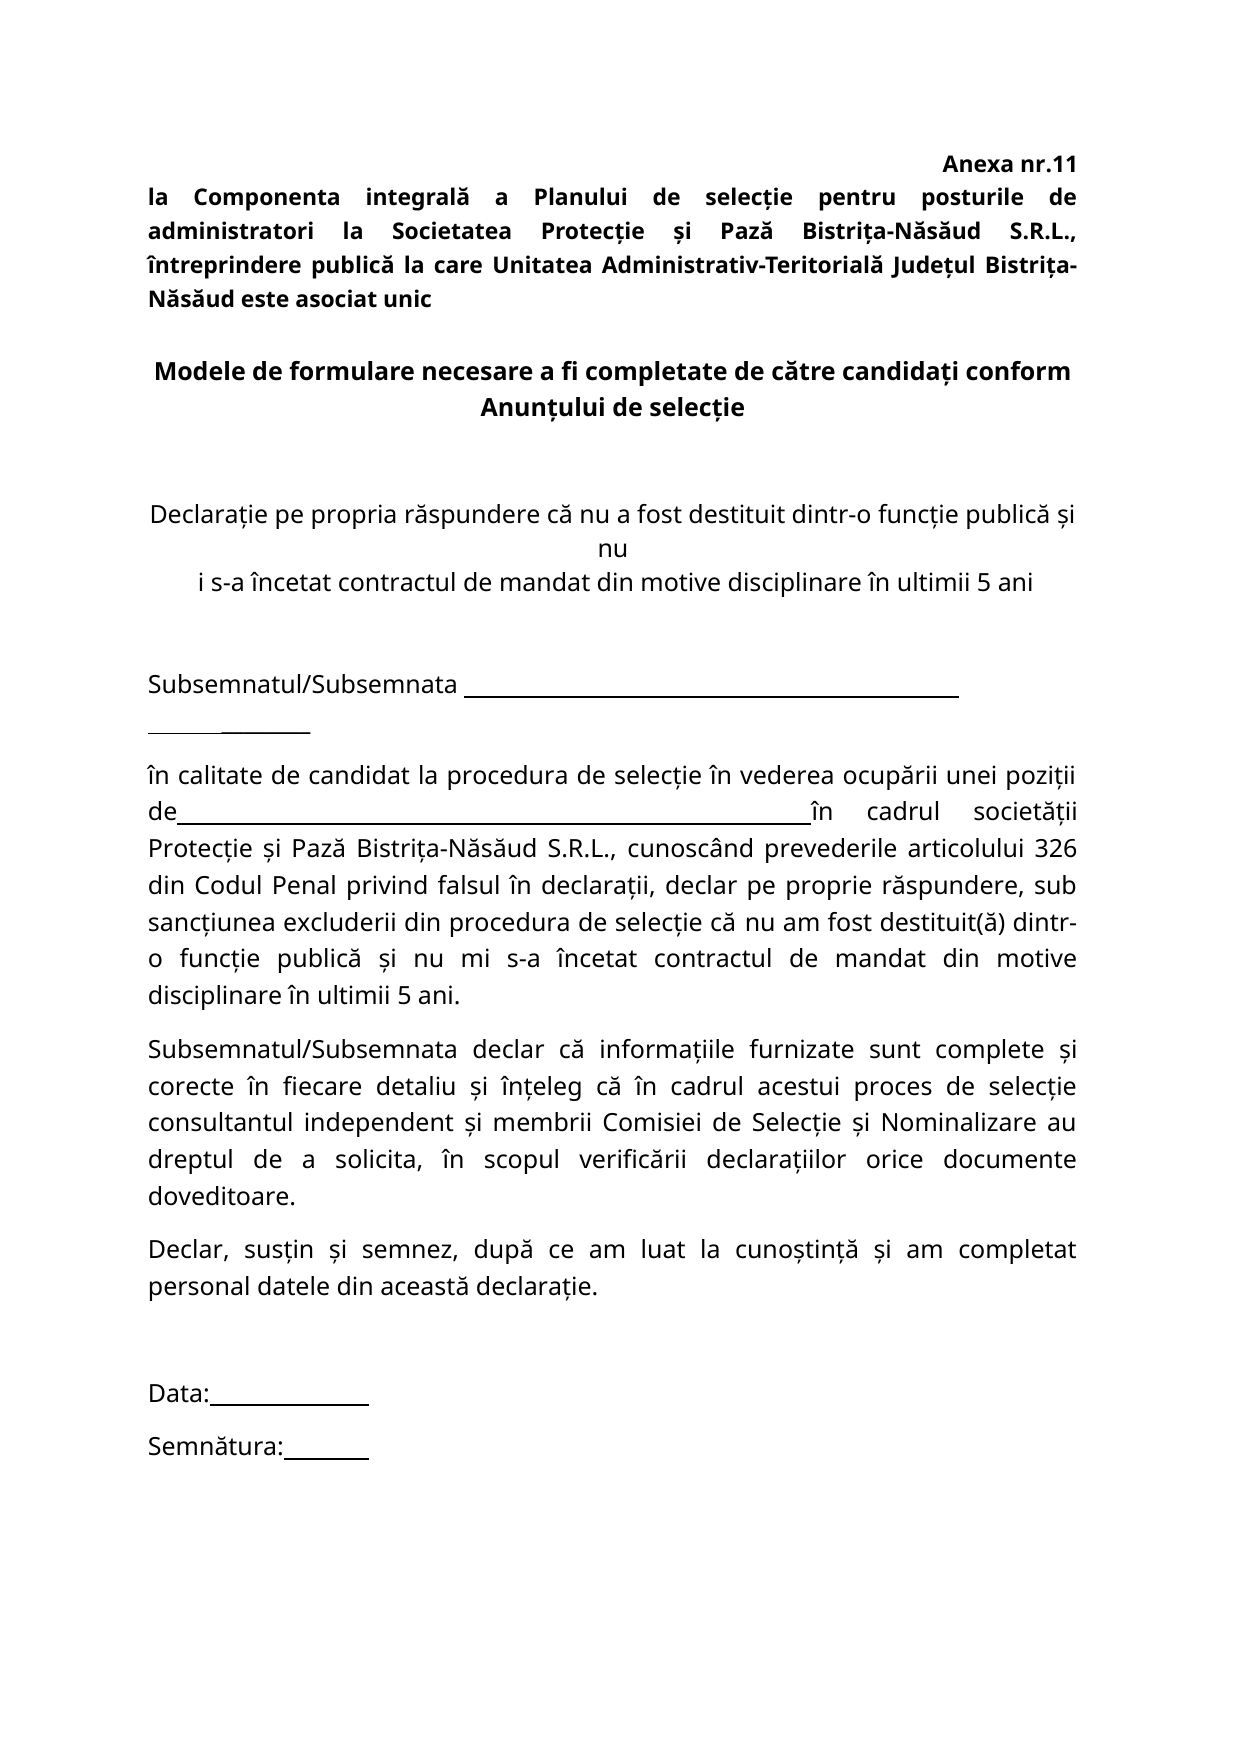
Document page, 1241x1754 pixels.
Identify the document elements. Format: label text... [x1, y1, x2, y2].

text în calitate de candidat la procedura de selecție în vederea ocupării unei poziții de în cadrul societății Protecție și Pază Bistrița-Năsăud S.R.L., cunoscând prevederile articolului 326 din Codul Penal privind falsul în declarații, declar pe proprie răspundere, sub sancțiunea excluderii din procedura de selecție că nu am fost destituit(ă) dintr-o funcție publică și nu mi s-a încetat contractul de mandat din motive disciplinare în ultimii 5 ani. [148, 757, 1078, 1012]
text Declarație pe propria răspundere că nu a fost destituit dintr-o funcție publică și nu [148, 497, 1078, 565]
text Semnătura: [148, 1429, 1078, 1463]
text Anexa nr.11 [148, 148, 1078, 179]
text Subsemnatul/Subsemnata ________ [148, 667, 1078, 738]
text la Componenta integrală a Planului de selecție pentru posturile de administratori la Societatea Protecție și Pază Bistrița-Năsăud S.R.L., întreprindere publică la care Unitatea Administrativ-Teritorială Județul Bistrița-Năsăud este asociat unic [148, 181, 1078, 314]
text Subsemnatul/Subsemnata declar că informațiile furnizate sunt complete și corecte în fiecare detaliu și înțeleg că în cadrul acestui proces de selecție consultantul independent și membrii Comisiei de Selecție și Nominalizare au dreptul de a solicita, în scopul verificării declarațiilor orice documente doveditoare. [148, 1031, 1078, 1212]
text i s-a încetat contractul de mandat din motive disciplinare în ultimii 5 ani [148, 565, 1078, 599]
text Data: [148, 1376, 1078, 1409]
text Declar, susțin și semnez, după ce am luat la cunoștință și am completat personal datele din această declarație. [148, 1232, 1078, 1303]
text Modele de formulare necesare a fi completate de către candidați conform Anunțului de selecție [148, 353, 1078, 424]
